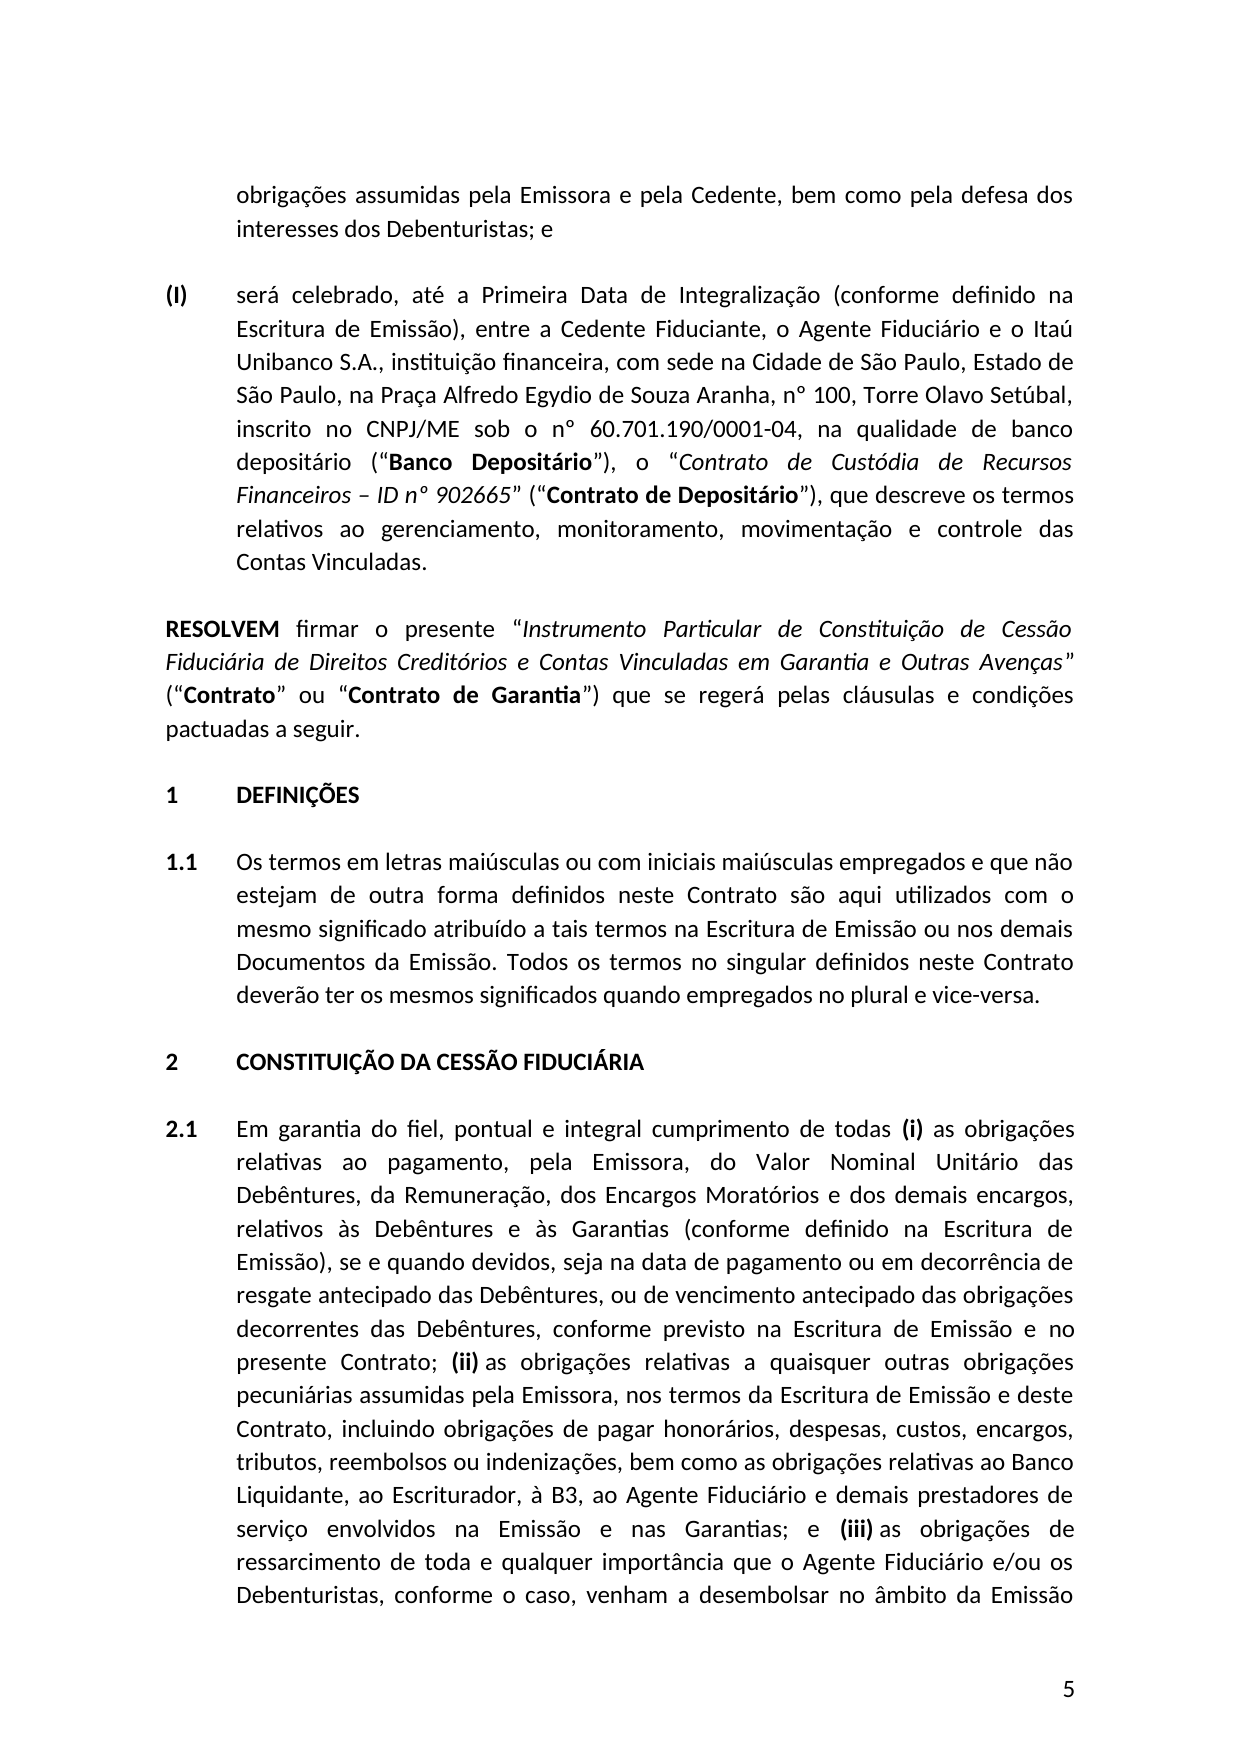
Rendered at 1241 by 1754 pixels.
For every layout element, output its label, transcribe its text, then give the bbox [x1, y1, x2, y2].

text será celebrado, até a Primeira Data de Integralização (conforme definido na Escritura de Emissão), entre a Cedente Fiduciante, o Agente Fiduciário e o Itaú Unibanco S.A., instituição financeira, com sede na Cidade de São Paulo, Estado de São Paulo, na Praça Alfredo Egydio de Souza Aranha, nº 100, Torre Olavo Setúbal, inscrito no CNPJ/ME sob o nº 60.701.190/0001-04, na qualidade de banco depositário (“Banco Depositário”), o “Contrato de Custódia de Recursos Financeiros – ID nº 902665” (“Contrato de Depositário”), que descreve os termos relativos ao gerenciamento, monitoramento, movimentação e controle das Contas Vinculadas. [165, 277, 1075, 577]
text CONSTITUIÇÃO DA CESSÃO FIDUCIÁRIA [165, 1044, 1075, 1077]
text DEFINIÇÕES [165, 777, 1075, 811]
list Resolvem firmar o presente “Instrumento Particular de Constituição de Cessão Fiduciária de Direitos Creditórios e Contas Vinculadas em Garantia e Outras Avenças” (“Contrato” ou “Contrato de Garantia”) que se regerá pelas cláusulas e condições pactuadas a seguir. [165, 611, 1075, 744]
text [165, 1111, 1075, 1611]
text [165, 177, 1075, 244]
text Os termos em letras maiúsculas ou com iniciais maiúsculas empregados e que não estejam de outra forma definidos neste Contrato são aqui utilizados com o mesmo significado atribuído a tais termos na Escritura de Emissão ou nos demais Documentos da Emissão. Todos os termos no singular definidos neste Contrato deverão ter os mesmos significados quando empregados no plural e vice-versa. [165, 844, 1075, 1011]
